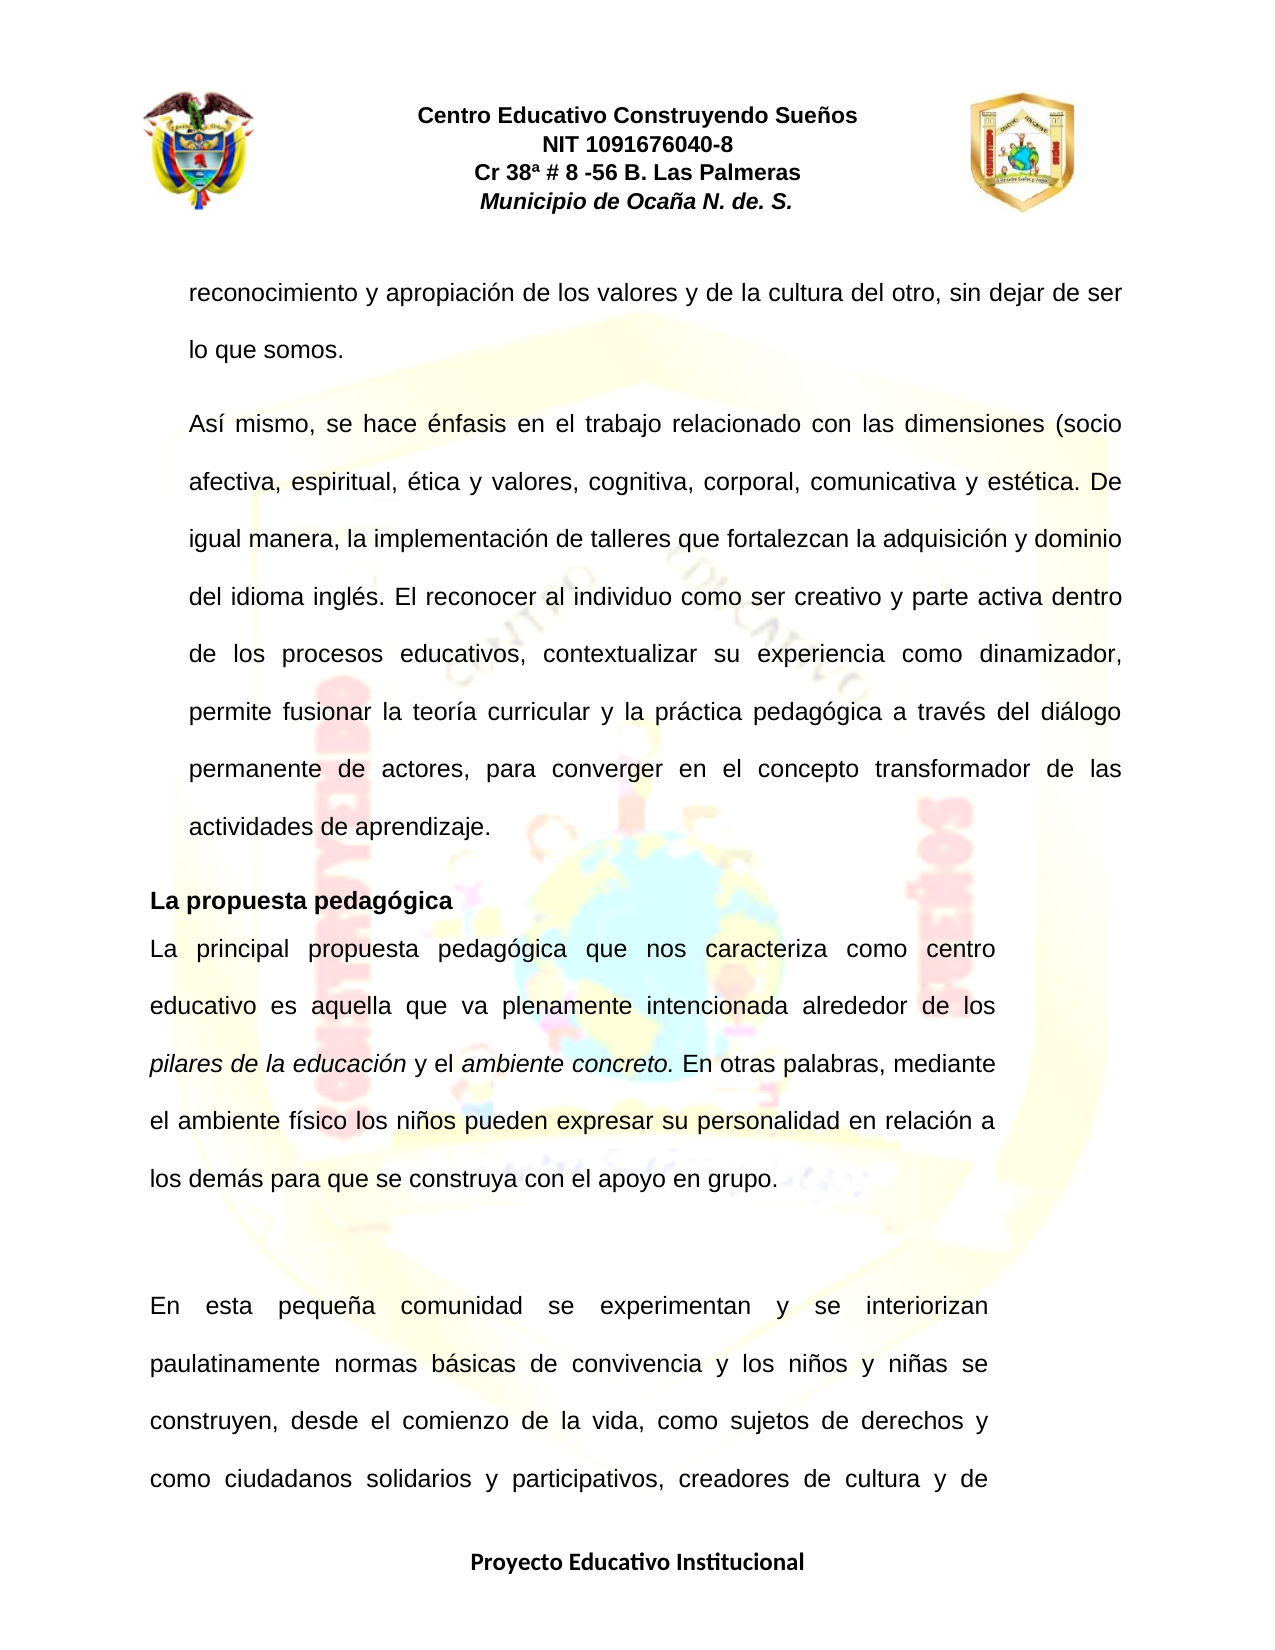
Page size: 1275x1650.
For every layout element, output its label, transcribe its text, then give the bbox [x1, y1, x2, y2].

text La propuesta pedagógica [150, 886, 1125, 915]
text La principal propuesta pedagógica que nos caracteriza como centro educativo es aquella que va plenamente intencionada alrededor de los pilares de la educación y el ambiente concreto. En otras palabras, mediante el ambiente físico los niños pueden expresar su personalidad en relación a los demás para que se construya con el apoyo en grupo. [149, 934, 997, 1193]
picture [970, 91, 1075, 214]
picture [126, 89, 270, 224]
text Así mismo, se hace énfasis en el trabajo relacionado con las dimensiones (socio afectiva, espiritual, ética y valores, cognitiva, corporal, comunicativa y estética. De igual manera, la implementación de talleres que fortalezcan la adquisición y dominio del idioma inglés. El reconocer al individuo como ser creativo y parte activa dentro de los procesos educativos, contextualizar su experiencia como dinamizador, permite fusionar la teoría curricular y la práctica pedagógica a través del diálogo permanente de actores, para converger en el concepto transformador de las actividades de aprendizaje. [188, 409, 1124, 841]
